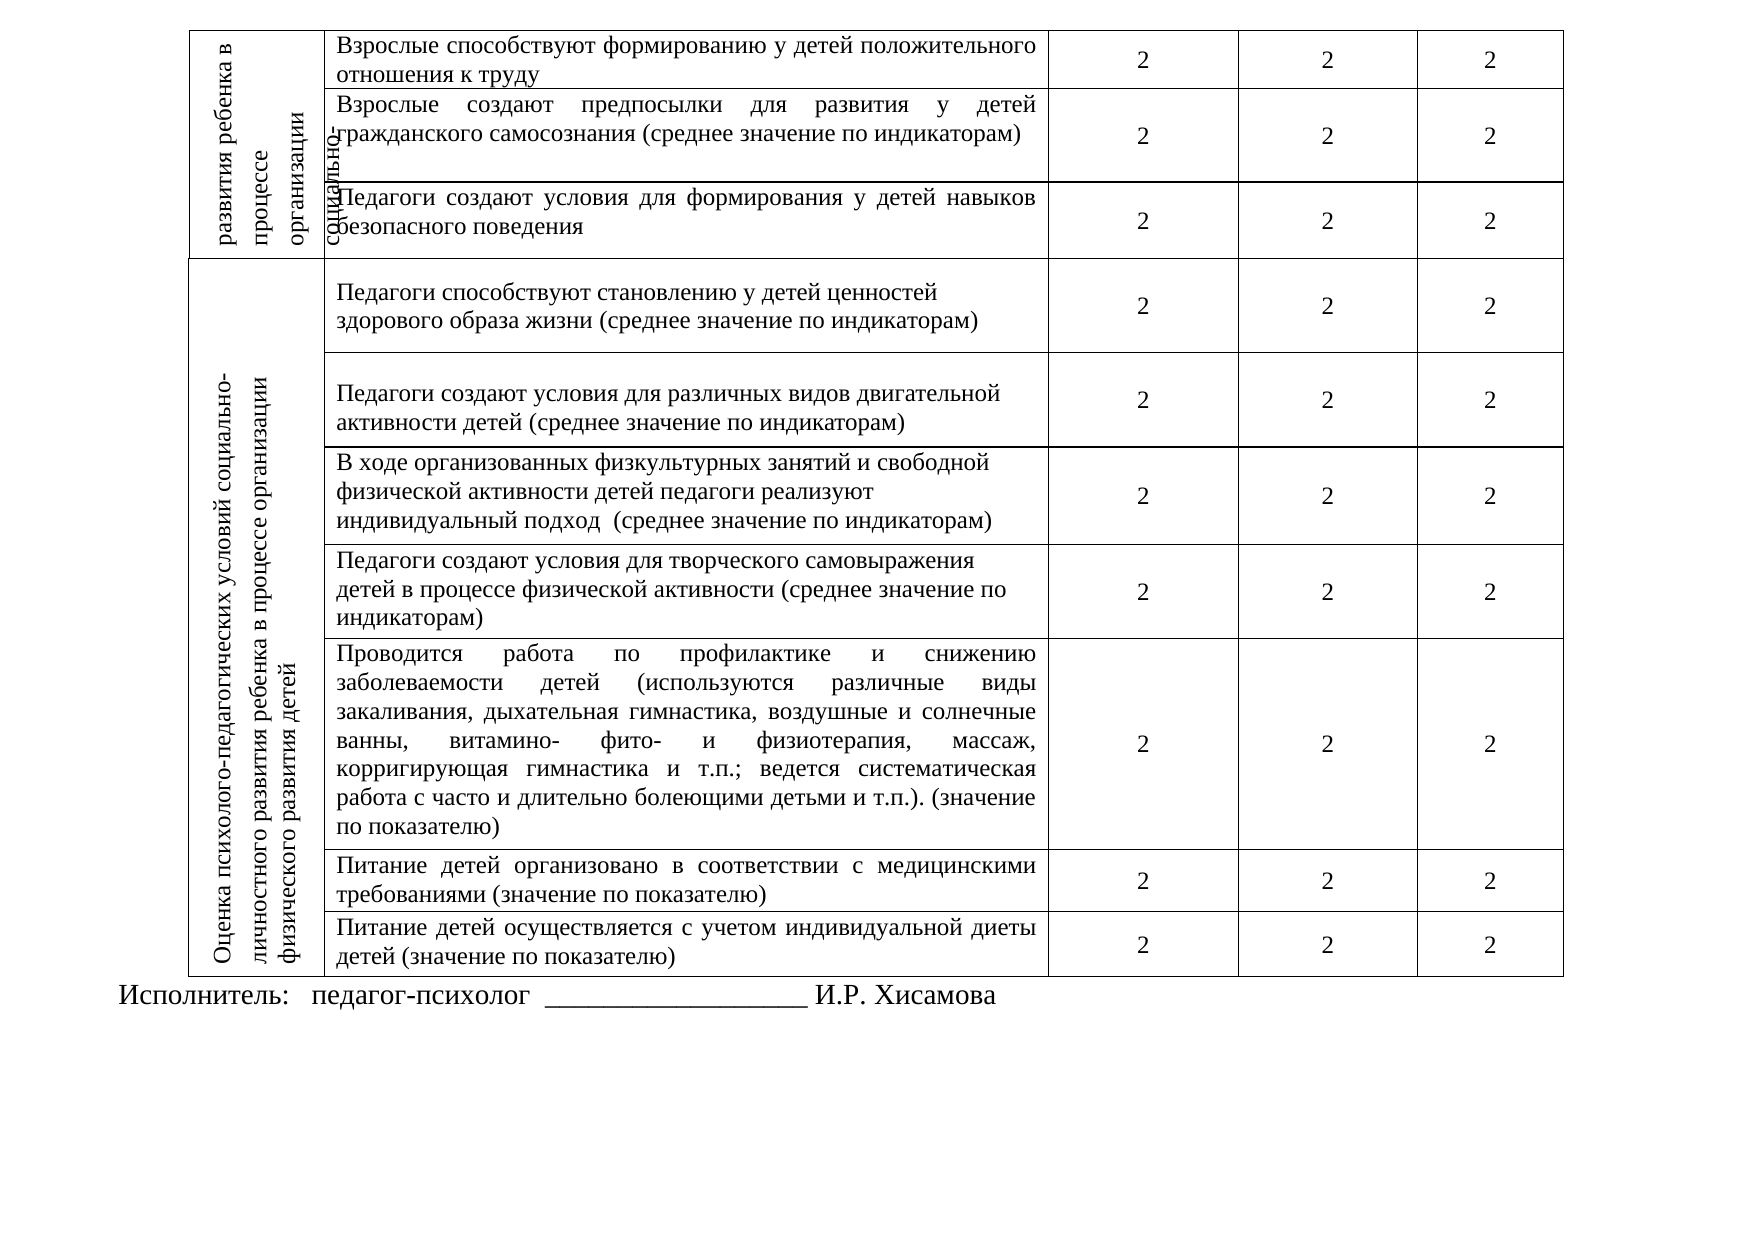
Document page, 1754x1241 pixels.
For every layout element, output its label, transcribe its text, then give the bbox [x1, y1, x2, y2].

table_cell 2 [1239, 31, 1417, 88]
table_cell Педагоги способствуют становлению у детей ценностей здорового образа жизни (среднее значение по индикаторам) [325, 259, 1048, 352]
table_cell Педагоги создают условия для формирования у детей навыков безопасного поведения [325, 183, 1048, 258]
table_cell Педагоги создают условия для творческого самовыражения детей в процессе физической активности (среднее значение по индикаторам) [325, 545, 1048, 637]
table_cell 2 [1049, 259, 1238, 352]
table_cell 2 [1418, 912, 1563, 976]
table_cell 2 [1239, 448, 1417, 544]
table_cell 2 [1049, 850, 1238, 911]
table_cell 2 [1239, 912, 1417, 976]
table_cell 2 [1239, 545, 1417, 637]
table_cell 2 [1049, 545, 1238, 637]
table_cell 2 [1418, 639, 1563, 849]
table_cell 2 [1049, 639, 1238, 849]
table_cell 2 [1239, 353, 1417, 446]
table_cell Питание детей осуществляется с учетом индивидуальной диеты детей (значение по показателю) [325, 912, 1048, 976]
table_cell 2 [1049, 31, 1238, 88]
table_cell Педагоги создают условия для различных видов двигательной активности детей (среднее значение по индикаторам) [325, 353, 1048, 446]
table_cell Оценка психолого-педагогических условий социально-личностного развития ребенка в процессе организации физического развития детей [189, 259, 324, 976]
table_cell 2 [1418, 31, 1563, 88]
table_cell Проводится работа по профилактике и снижению заболеваемости детей (используются различные виды закаливания, дыхательная гимнастика, воздушные и солнечные ванны, витамино- фито- и физиотерапия, массаж, корригирующая гимнастика и т.п.; ведется систематическая работа с часто и длительно болеющими детьми и т.п.). (значение по показателю) [325, 639, 1048, 849]
table_cell 2 [1418, 259, 1563, 352]
table_cell Взрослые создают предпосылки для развития у детей гражданского самосознания (среднее значение по индикаторам) [325, 89, 1048, 181]
table_cell 2 [1239, 183, 1417, 258]
table_cell 2 [1049, 912, 1238, 976]
table_cell 2 [1049, 448, 1238, 544]
table_cell Питание детей организовано в соответствии с медицинскими требованиями (значение по показателю) [325, 850, 1048, 911]
table_cell 2 [1239, 89, 1417, 181]
table_cell 2 [1418, 89, 1563, 181]
table_cell 2 [1418, 850, 1563, 911]
table_cell 2 [1418, 353, 1563, 446]
table_cell 2 [1418, 448, 1563, 544]
table_cell 2 [1049, 183, 1238, 258]
table_cell 2 [1239, 850, 1417, 911]
table_cell 2 [1049, 89, 1238, 181]
table_cell 2 [1239, 259, 1417, 352]
table_cell Взрослые способствуют формированию у детей положительного отношения к труду [325, 31, 1048, 88]
table_cell 2 [1418, 545, 1563, 637]
table_cell 2 [1049, 353, 1238, 446]
table_cell 2 [1418, 183, 1563, 258]
text Исполнитель: педагог-психолог __________________ И.Р. Хисамова [118, 977, 1636, 1011]
table_cell В ходе организованных физкультурных занятий и свободной физической активности детей педагоги реализуют индивидуальный подход (среднее значение по индикаторам) [325, 448, 1048, 544]
table_cell 2 [1239, 639, 1417, 849]
